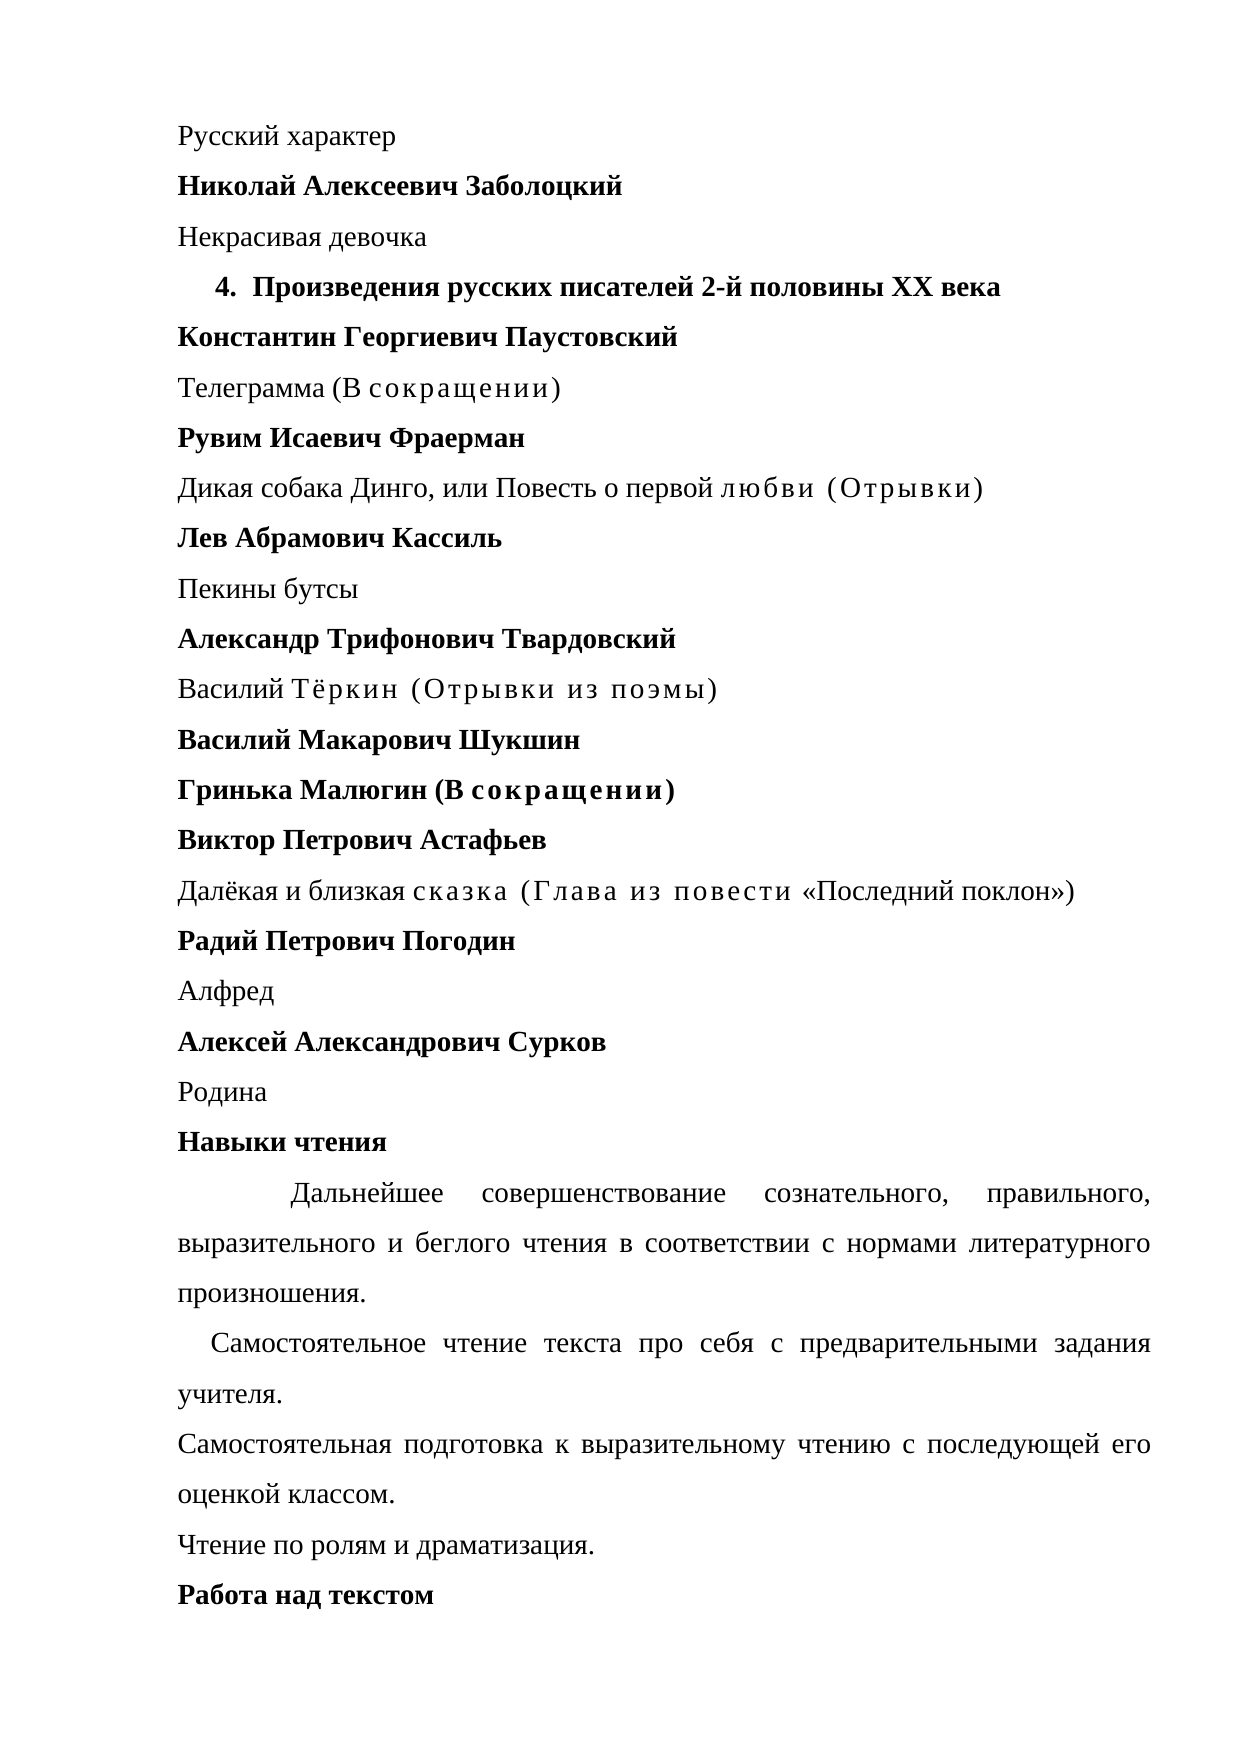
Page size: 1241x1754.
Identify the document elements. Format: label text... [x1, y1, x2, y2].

text Василий Макарович Шукшин [177, 722, 1152, 755]
text Радий Петрович Погодин [177, 923, 1152, 957]
text Рувим Исаевич Фраерман [177, 420, 1152, 453]
text Русский характер [177, 118, 1152, 152]
text Самостоятельная подготовка к выразительному чтению с последующей его оценкой классом. [177, 1426, 1152, 1510]
list Произведения русских писателей 2-й половины XX века [215, 269, 1152, 303]
text Виктор Петрович Астафьев [177, 822, 1152, 856]
text Самостоятельное чтение текста про себя с предварительными задания учителя. [177, 1326, 1152, 1409]
text Дальнейшее совершенствование сознательного, правильного, выразительного и беглого чтения в соответствии с нормами литературного произношения. [177, 1175, 1152, 1309]
text Лев Абрамович Кассиль [177, 521, 1152, 554]
text Алексей Александрович Сурков [177, 1024, 1152, 1057]
text Некрасивая девочка [177, 219, 1152, 252]
text Навыки чтения [177, 1124, 1152, 1158]
text Работа над текстом [177, 1577, 1152, 1611]
text Василий Тёркин (Отрывки из поэмы) [177, 672, 1152, 705]
text Далёкая и близкая сказка (Глава из повести «Последний поклон») [177, 873, 1152, 906]
text Родина [177, 1074, 1152, 1108]
text Николай Алексеевич Заболоцкий [177, 168, 1152, 202]
text Дикая собака Динго, или Повесть о первой любви (Отрывки) [177, 470, 1152, 504]
text Константин Георгиевич Паустовский [177, 319, 1152, 353]
text Александр Трифонович Твардовский [177, 621, 1152, 655]
text Пекины бутсы [177, 571, 1152, 604]
text Гринька Малюгин (В сокращении) [177, 772, 1152, 806]
text Телеграмма (В сокращении) [177, 370, 1152, 403]
text Алфред [177, 973, 1152, 1007]
text Чтение по ролям и драматизация. [177, 1527, 1152, 1560]
